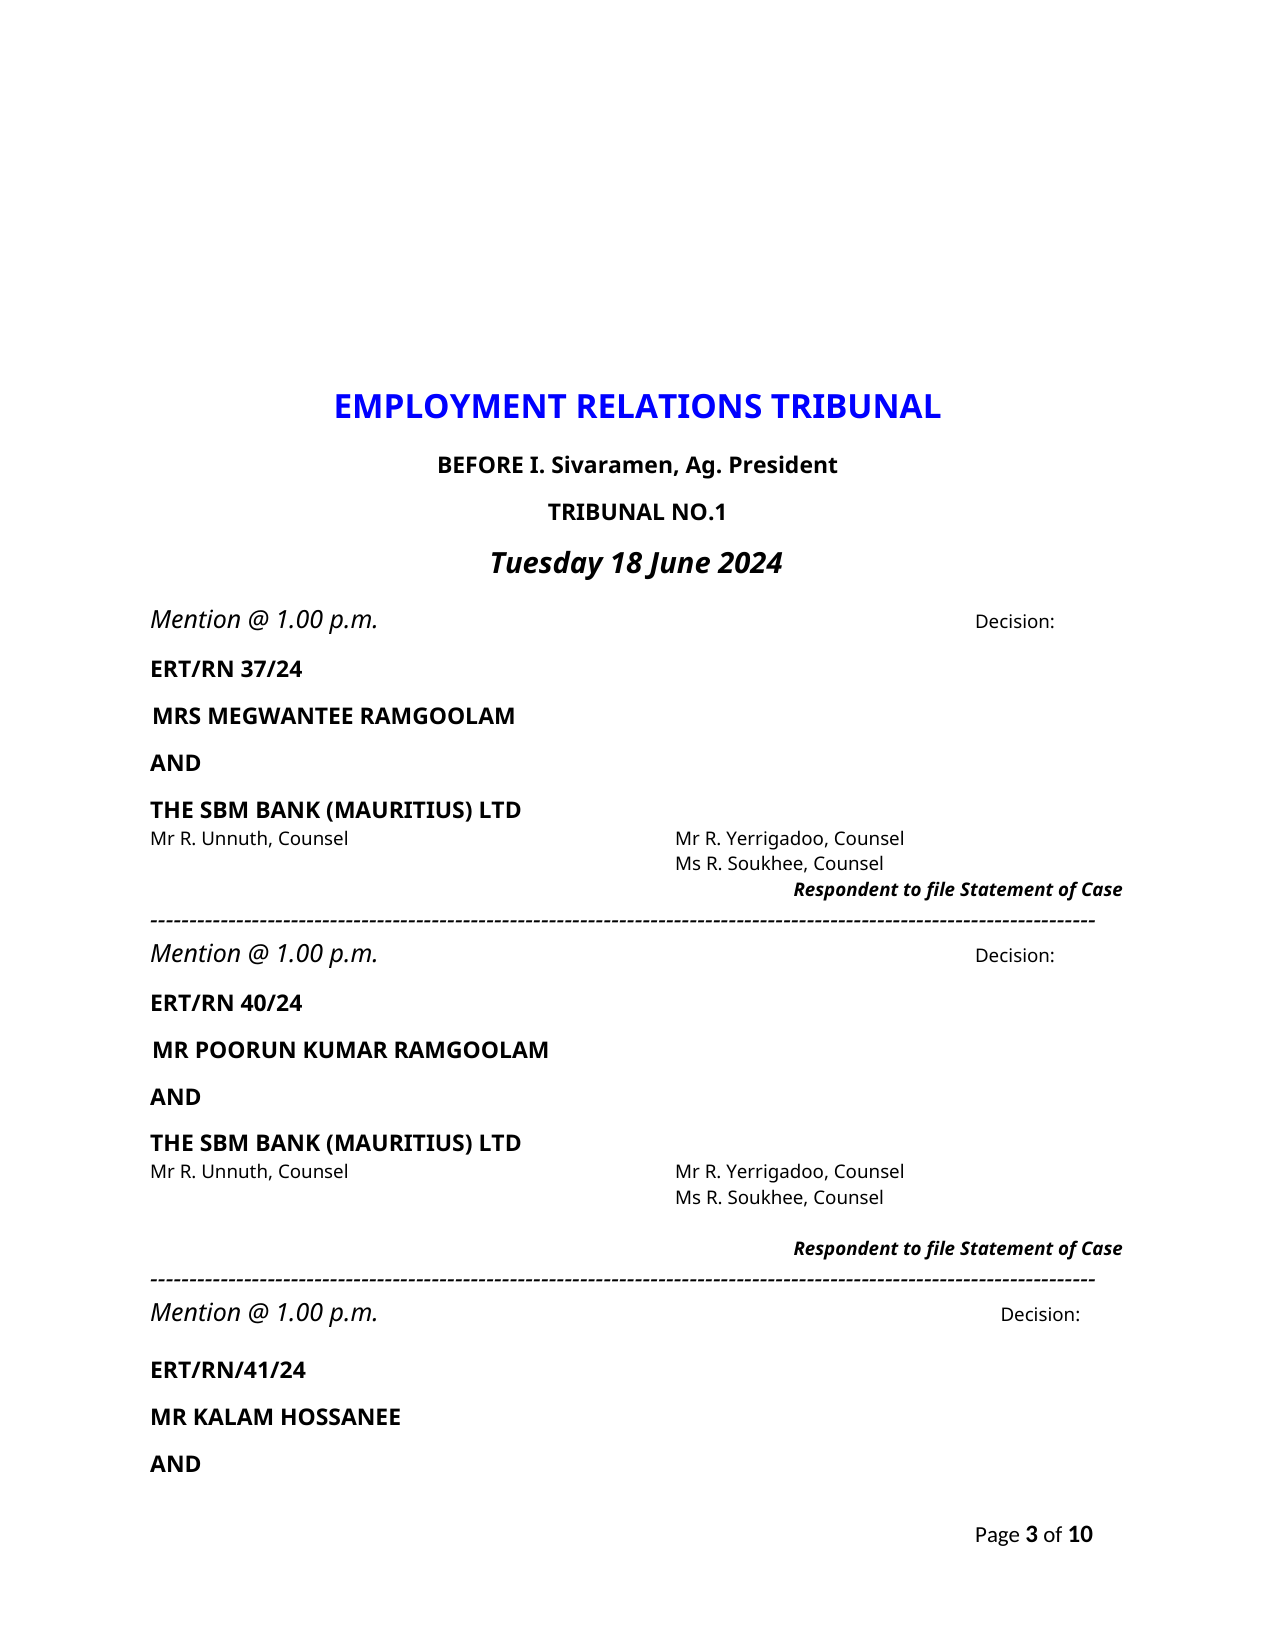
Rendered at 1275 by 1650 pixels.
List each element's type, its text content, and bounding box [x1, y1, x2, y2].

text MRS MEGWANTEE RAMGOOLAM [150, 700, 1125, 731]
text Mention @ 1.00 p.m. Decision: [150, 936, 1125, 970]
text AND [150, 747, 1125, 778]
text Ms R. Soukhee, Counsel [296, 851, 1125, 876]
text THE SBM BANK (MAURITIUS) LTD [150, 794, 1125, 825]
text BEFORE I. Sivaramen, Ag. President [150, 449, 1125, 480]
text Ms R. Soukhee, Counsel [296, 1184, 1125, 1210]
text Mr R. Unnuth, Counsel Mr R. Yerrigadoo, Counsel [150, 1159, 1125, 1184]
text Respondent to file Statement of Case [150, 1235, 1125, 1261]
text Mention @ 1.00 p.m. Decision: [150, 1295, 1125, 1329]
text AND [150, 1081, 1125, 1112]
text Mr R. Unnuth, Counsel Mr R. Yerrigadoo, Counsel [150, 825, 1125, 851]
text ERT/RN 40/24 [150, 987, 1125, 1018]
text EMPLOYMENT RELATIONS TRIBUNAL [150, 383, 1125, 429]
text THE SBM BANK (MAURITIUS) LTD [150, 1127, 1125, 1159]
text Respondent to file Statement of Case [150, 876, 1125, 902]
text AND [150, 1448, 1125, 1479]
text MR POORUN KUMAR RAMGOOLAM [150, 1034, 1125, 1065]
text ERT/RN 37/24 [150, 653, 1125, 684]
text Mention @ 1.00 p.m. Decision: [150, 602, 1125, 636]
text Tuesday 18 June 2024 [150, 543, 1125, 582]
text ------------------------------------------------------------------------------------------------------------------------- [150, 1261, 1125, 1295]
text ERT/RN/41/24 [150, 1354, 1125, 1386]
text TRIBUNAL NO.1 [150, 496, 1125, 527]
text MR KALAM HOSSANEE [150, 1401, 1125, 1432]
text ------------------------------------------------------------------------------------------------------------------------- [150, 902, 1125, 936]
